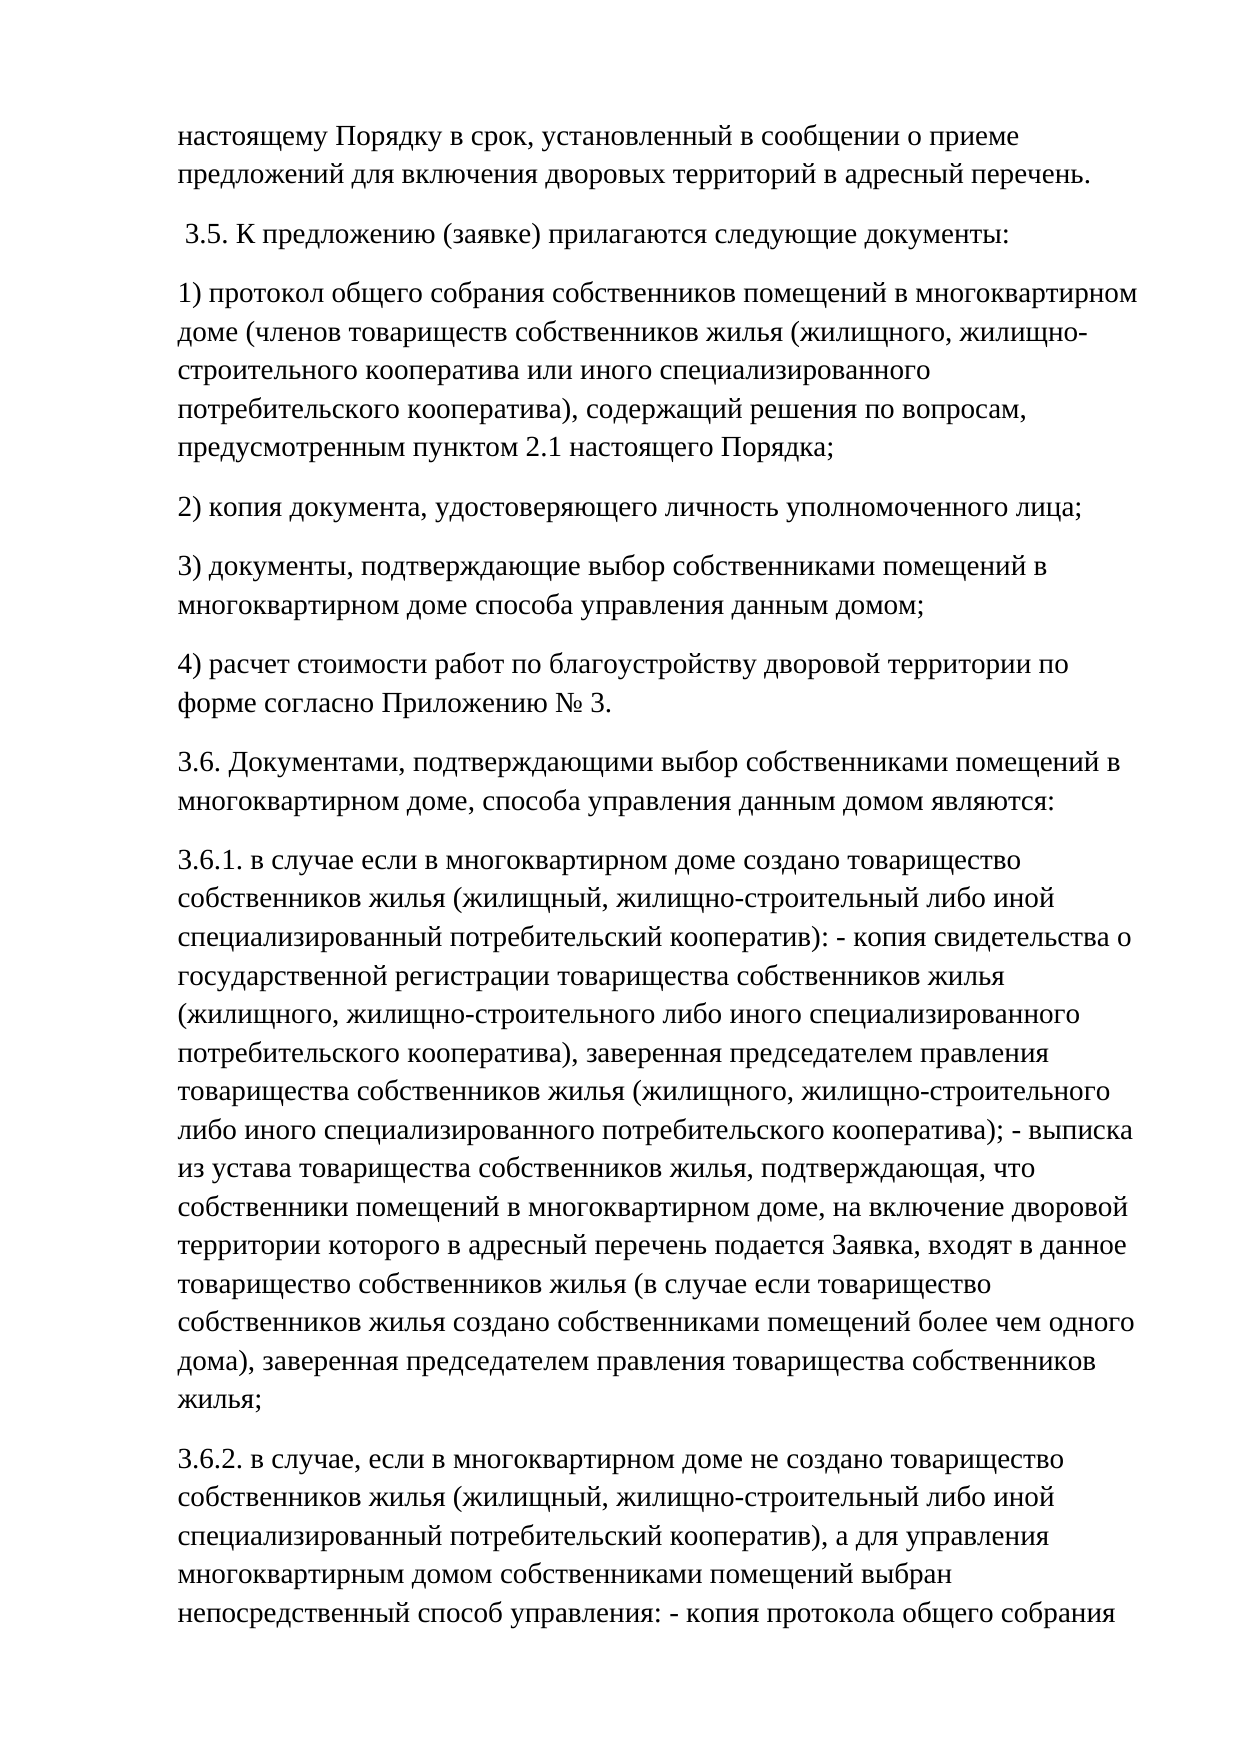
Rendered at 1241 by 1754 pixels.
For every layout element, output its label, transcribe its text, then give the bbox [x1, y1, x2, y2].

text 3.6.1. в случае если в многоквартирном доме создано товарищество собственников жилья (жилищный, жилищно-строительный либо иной специализированный потребительский кооператив): - копия свидетельства о государственной регистрации товарищества собственников жилья (жилищного, жилищно-строительного либо иного специализированного потребительского кооператива), заверенная председателем правления товарищества собственников жилья (жилищного, жилищно-строительного либо иного специализированного потребительского кооператива); - выписка из устава товарищества собственников жилья, подтверждающая, что собственники помещений в многоквартирном доме, на включение дворовой территории которого в адресный перечень подается Заявка, входят в данное товарищество собственников жилья (в случае если товарищество собственников жилья создано собственниками помещений более чем одного дома), заверенная председателем правления товарищества собственников жилья; [177, 842, 1152, 1415]
text 2) копия документа, удостоверяющего личность уполномоченного лица; [177, 489, 1152, 522]
text 4) расчет стоимости работ по благоустройству дворовой территории по форме согласно Приложению № 3. [177, 646, 1152, 718]
text 1) протокол общего собрания собственников помещений в многоквартирном доме (членов товариществ собственников жилья (жилищного, жилищно-строительного кооператива или иного специализированного потребительского кооператива), содержащий решения по вопросам, предусмотренным пунктом 2.1 настоящего Порядка; [177, 275, 1152, 463]
text 3.6. Документами, подтверждающими выбор собственниками помещений в многоквартирном доме, способа управления данным домом являются: [177, 744, 1152, 816]
text 3.5. К предложению (заявке) прилагаются следующие документы: [177, 216, 1152, 249]
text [177, 118, 1152, 190]
text 3) документы, подтверждающие выбор собственниками помещений в многоквартирном доме способа управления данным домом; [177, 548, 1152, 620]
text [177, 1441, 1152, 1629]
